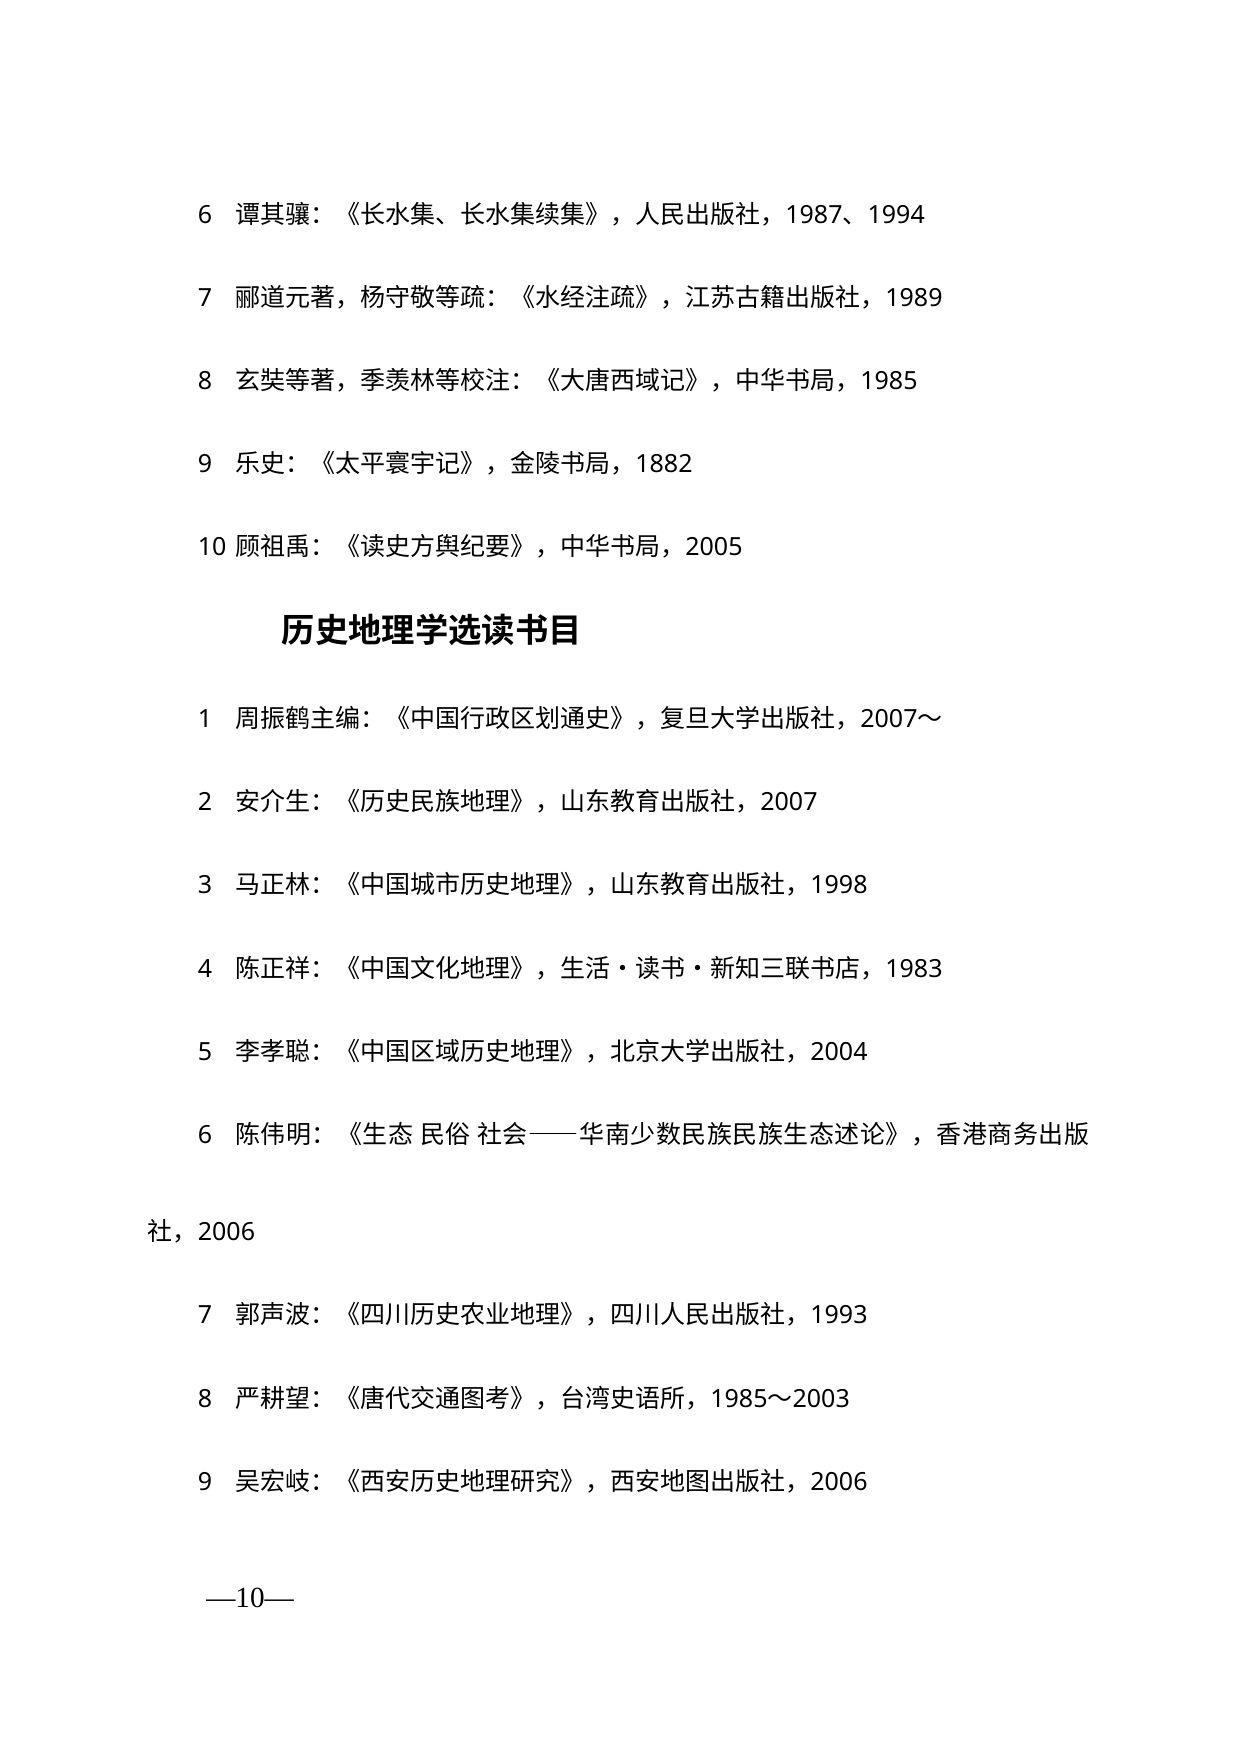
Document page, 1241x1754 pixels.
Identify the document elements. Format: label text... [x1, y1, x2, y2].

text 6 陈伟明：《生态 民俗 社会——华南少数民族民族生态述论》，香港商务出版社，2006 [148, 1100, 1092, 1262]
text 8 严耕望：《唐代交通图考》，台湾史语所，1985～2003 [148, 1364, 1092, 1429]
text 1 周振鹤主编：《中国行政区划通史》，复旦大学出版社，2007～ [148, 684, 1092, 749]
text 9 乐史：《太平寰宇记》，金陵书局，1882 [148, 429, 1092, 494]
text 7 郦道元著，杨守敬等疏：《水经注疏》，江苏古籍出版社，1989 [148, 263, 1092, 328]
text 历史地理学选读书目 [148, 595, 1092, 660]
text 4 陈正祥：《中国文化地理》，生活•读书•新知三联书店，1983 [148, 934, 1092, 999]
text 3 马正林：《中国城市历史地理》，山东教育出版社，1998 [148, 851, 1092, 916]
text 10 顾祖禹：《读史方舆纪要》，中华书局，2005 [148, 512, 1092, 577]
text 6 谭其骧：《长水集、长水集续集》，人民出版社，1987、1994 [148, 180, 1092, 245]
text 5 李孝聪：《中国区域历史地理》，北京大学出版社，2004 [148, 1017, 1092, 1082]
text 7 郭声波：《四川历史农业地理》，四川人民出版社，1993 [148, 1281, 1092, 1346]
text 8 玄奘等著，季羡林等校注：《大唐西域记》，中华书局，1985 [148, 346, 1092, 411]
text 2 安介生：《历史民族地理》，山东教育出版社，2007 [148, 767, 1092, 832]
text 9 吴宏岐：《西安历史地理研究》，西安地图出版社，2006 [148, 1447, 1092, 1512]
